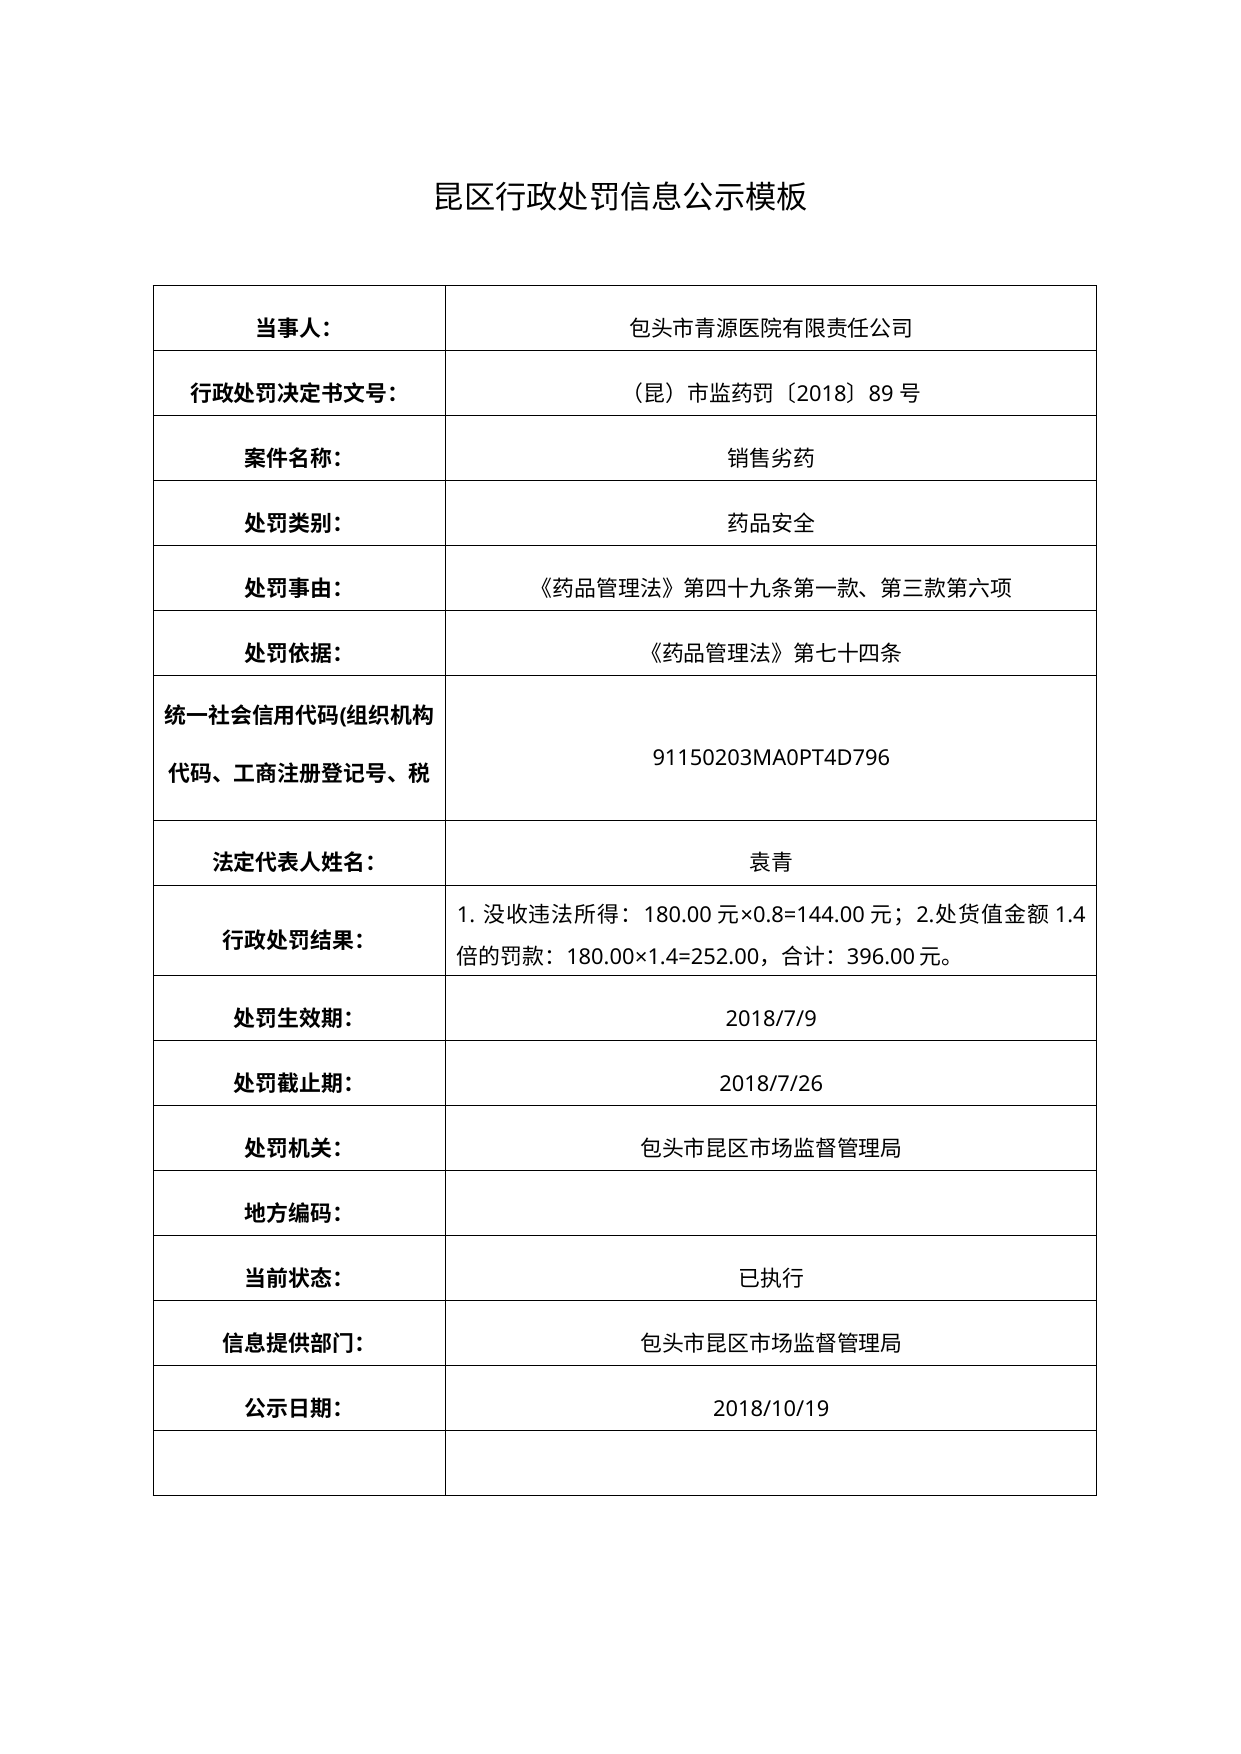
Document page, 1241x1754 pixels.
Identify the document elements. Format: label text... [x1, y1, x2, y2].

table_cell 处罚依据： [154, 611, 445, 675]
table_cell 包头市昆区市场监督管理局 [446, 1301, 1096, 1365]
table_cell 袁青 [446, 821, 1096, 885]
table_cell 处罚类别： [154, 481, 445, 545]
table_cell 信息提供部门： [154, 1301, 445, 1365]
table_cell 2018/7/26 [446, 1041, 1096, 1105]
table_cell 处罚机关： [154, 1106, 445, 1170]
text 昆区行政处罚信息公示模板 [187, 162, 1053, 227]
table_cell 法定代表人姓名： [154, 821, 445, 885]
table_cell [446, 1431, 1096, 1495]
table_cell 药品安全 [446, 481, 1096, 545]
table_cell 处罚截止期： [154, 1041, 445, 1105]
table_header 当事人： [154, 286, 445, 350]
table_cell 行政处罚结果： [154, 886, 445, 975]
table_cell 2018/10/19 [446, 1366, 1096, 1430]
table_cell 91150203MA0PT4D796 [446, 676, 1096, 820]
table_cell 处罚生效期： [154, 976, 445, 1040]
table_cell 处罚事由： [154, 546, 445, 610]
table_cell [446, 1171, 1096, 1235]
table_cell 统一社会信用代码(组织机构代码、工商注册登记号、税务登记号) ： [154, 676, 445, 820]
table_cell 公示日期： [154, 1366, 445, 1430]
table_cell 2018/7/9 [446, 976, 1096, 1040]
table_cell 已执行 [446, 1236, 1096, 1300]
table_cell [154, 1431, 445, 1495]
table_cell 《药品管理法》第七十四条 [446, 611, 1096, 675]
table_cell 案件名称： [154, 416, 445, 480]
table_cell 包头市昆区市场监督管理局 [446, 1106, 1096, 1170]
table_cell 《药品管理法》第四十九条第一款、第三款第六项 [446, 546, 1096, 610]
table_cell 当前状态： [154, 1236, 445, 1300]
table_cell 1. 没收违法所得：180.00元×0.8=144.00元；2.处货值金额1.4倍的罚款：180.00×1.4=252.00，合计：396.00元。 [446, 886, 1096, 975]
table_cell 销售劣药 [446, 416, 1096, 480]
table_header 包头市青源医院有限责任公司 [446, 286, 1096, 350]
table_cell 行政处罚决定书文号： [154, 351, 445, 415]
table_cell （昆）市监药罚〔2018〕89 号 [446, 351, 1096, 415]
table_cell 地方编码： [154, 1171, 445, 1235]
